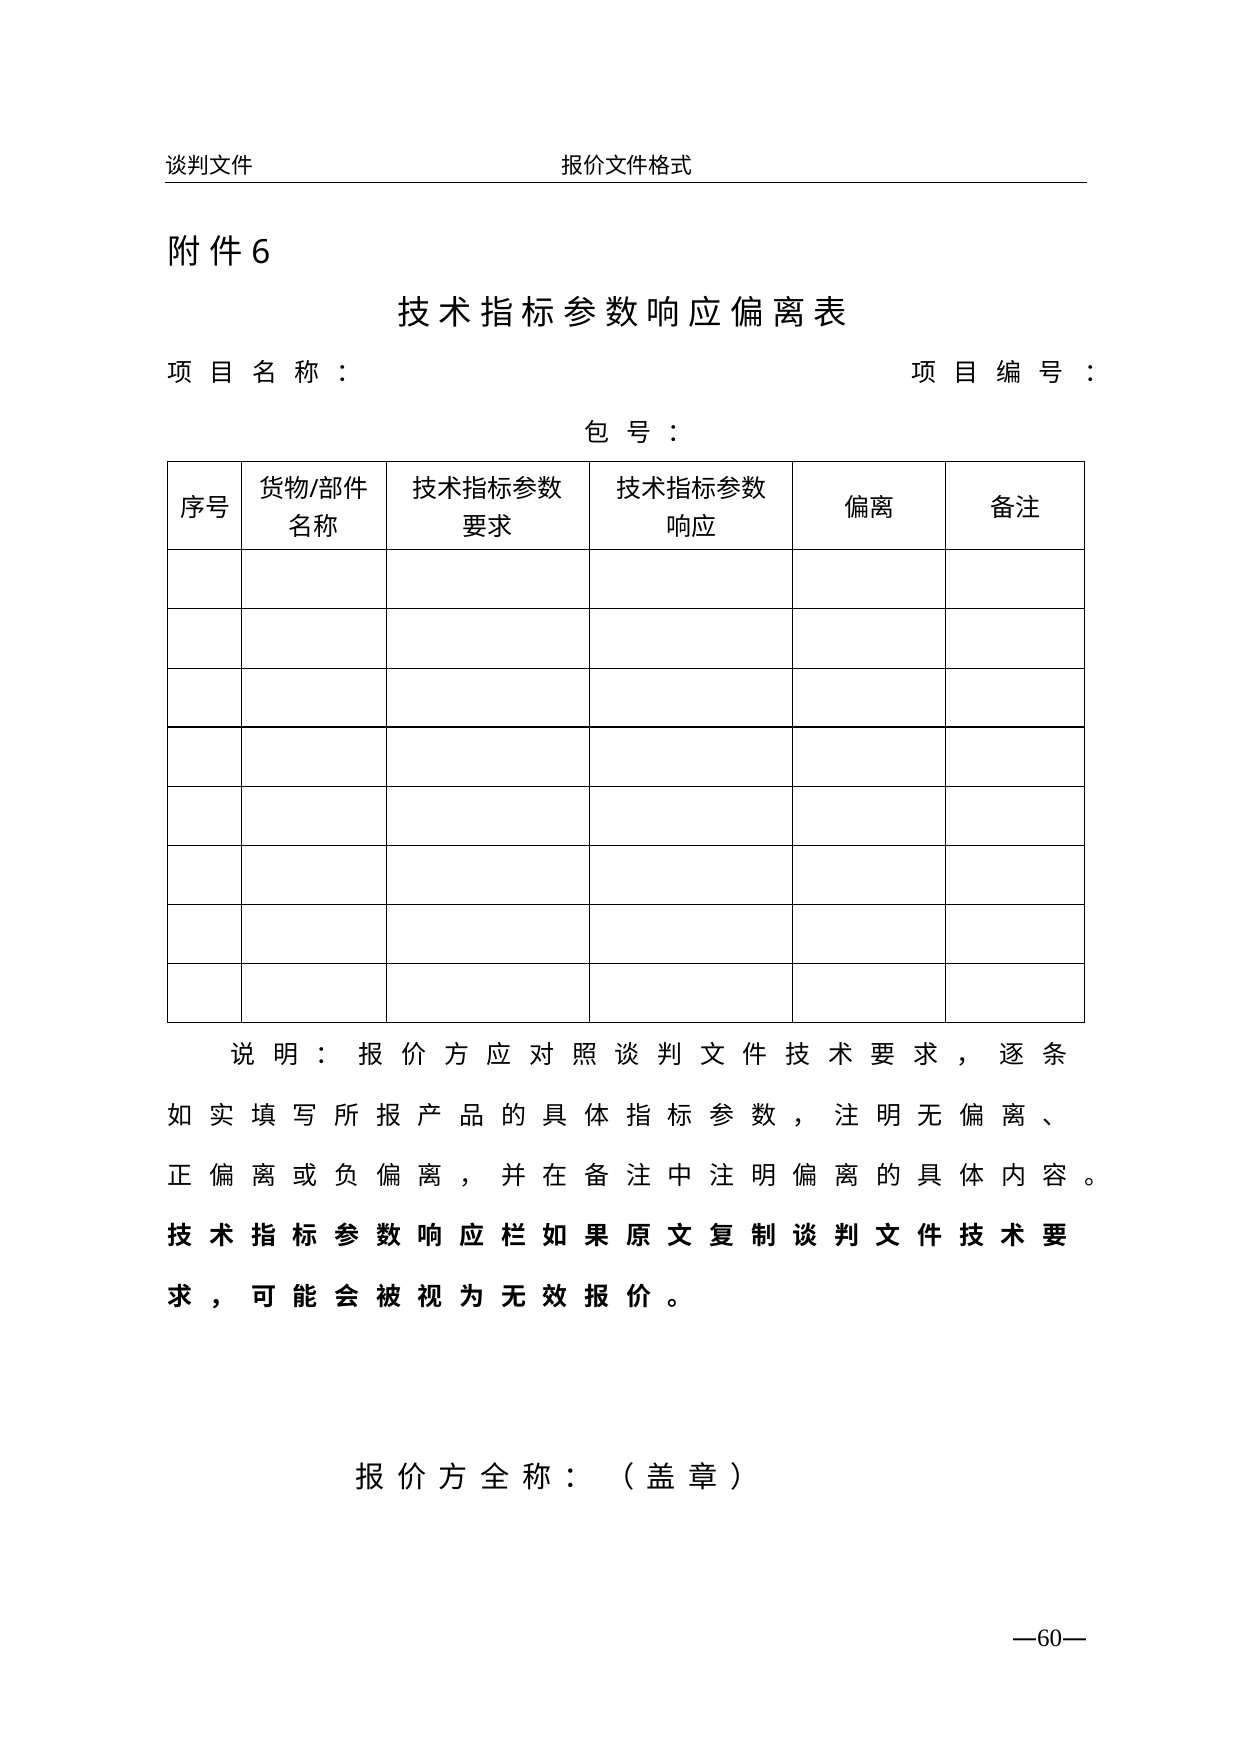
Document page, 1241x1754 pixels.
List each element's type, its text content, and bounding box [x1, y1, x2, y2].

table_cell [242, 964, 386, 1022]
table_cell [590, 728, 792, 786]
table_cell [946, 846, 1084, 904]
table_header 备注 [946, 462, 1084, 549]
text 附件6 [168, 219, 1084, 280]
table_header 货物/部件 名称 [242, 462, 386, 549]
table_cell [168, 728, 241, 786]
table_cell [793, 846, 945, 904]
table_cell [168, 964, 241, 1022]
table_cell [168, 787, 241, 844]
table_cell [387, 550, 589, 608]
table_cell [793, 964, 945, 1022]
table_cell [242, 609, 386, 667]
table_header 技术指标参数 响应 [590, 462, 792, 549]
text 报价方全称：（盖章） [168, 1445, 1084, 1505]
table_cell [387, 846, 589, 904]
table_cell [387, 669, 589, 726]
table_cell [946, 609, 1084, 667]
table_cell [387, 964, 589, 1022]
table_cell [793, 609, 945, 667]
table_cell [946, 550, 1084, 608]
table_cell [168, 550, 241, 608]
table_cell [590, 787, 792, 844]
table_cell [590, 846, 792, 904]
table_cell [590, 964, 792, 1022]
table_cell [793, 787, 945, 844]
table_cell [946, 787, 1084, 844]
table_cell [946, 728, 1084, 786]
text 技术指标参数响应偏离表 [168, 280, 1084, 340]
table_cell [387, 728, 589, 786]
table_cell [242, 905, 386, 963]
table_cell [168, 846, 241, 904]
table_cell [590, 669, 792, 726]
table_cell [387, 905, 589, 963]
text 项目名称： 项目编号： 包号： [168, 340, 1084, 461]
table_cell [590, 550, 792, 608]
table_cell [242, 550, 386, 608]
table_cell [590, 905, 792, 963]
table_header 序号 [168, 462, 241, 549]
table_cell [242, 787, 386, 844]
table_cell [168, 905, 241, 963]
table_cell [387, 609, 589, 667]
table_cell [242, 669, 386, 726]
table_cell [590, 609, 792, 667]
text 说明：报价方应对照谈判文件技术要求，逐条如实填写所报产品的具体指标参数，注明无偏离、正偏离或负偏离，并在备注中注明偏离的具体内容。技术指标参数响应栏如果原文复制谈判文件技术要求，可能会被视为无效报价。 [168, 1023, 1084, 1324]
table_cell [793, 669, 945, 726]
table_cell [793, 905, 945, 963]
table_cell [168, 669, 241, 726]
table_cell [793, 728, 945, 786]
table_cell [168, 609, 241, 667]
table_cell [387, 787, 589, 844]
table_cell [242, 846, 386, 904]
table_cell [946, 669, 1084, 726]
table_cell [793, 550, 945, 608]
table_cell [242, 728, 386, 786]
table_cell [946, 964, 1084, 1022]
table_header 技术指标参数 要求 [387, 462, 589, 549]
table_cell [946, 905, 1084, 963]
table_header 偏离 [793, 462, 945, 549]
